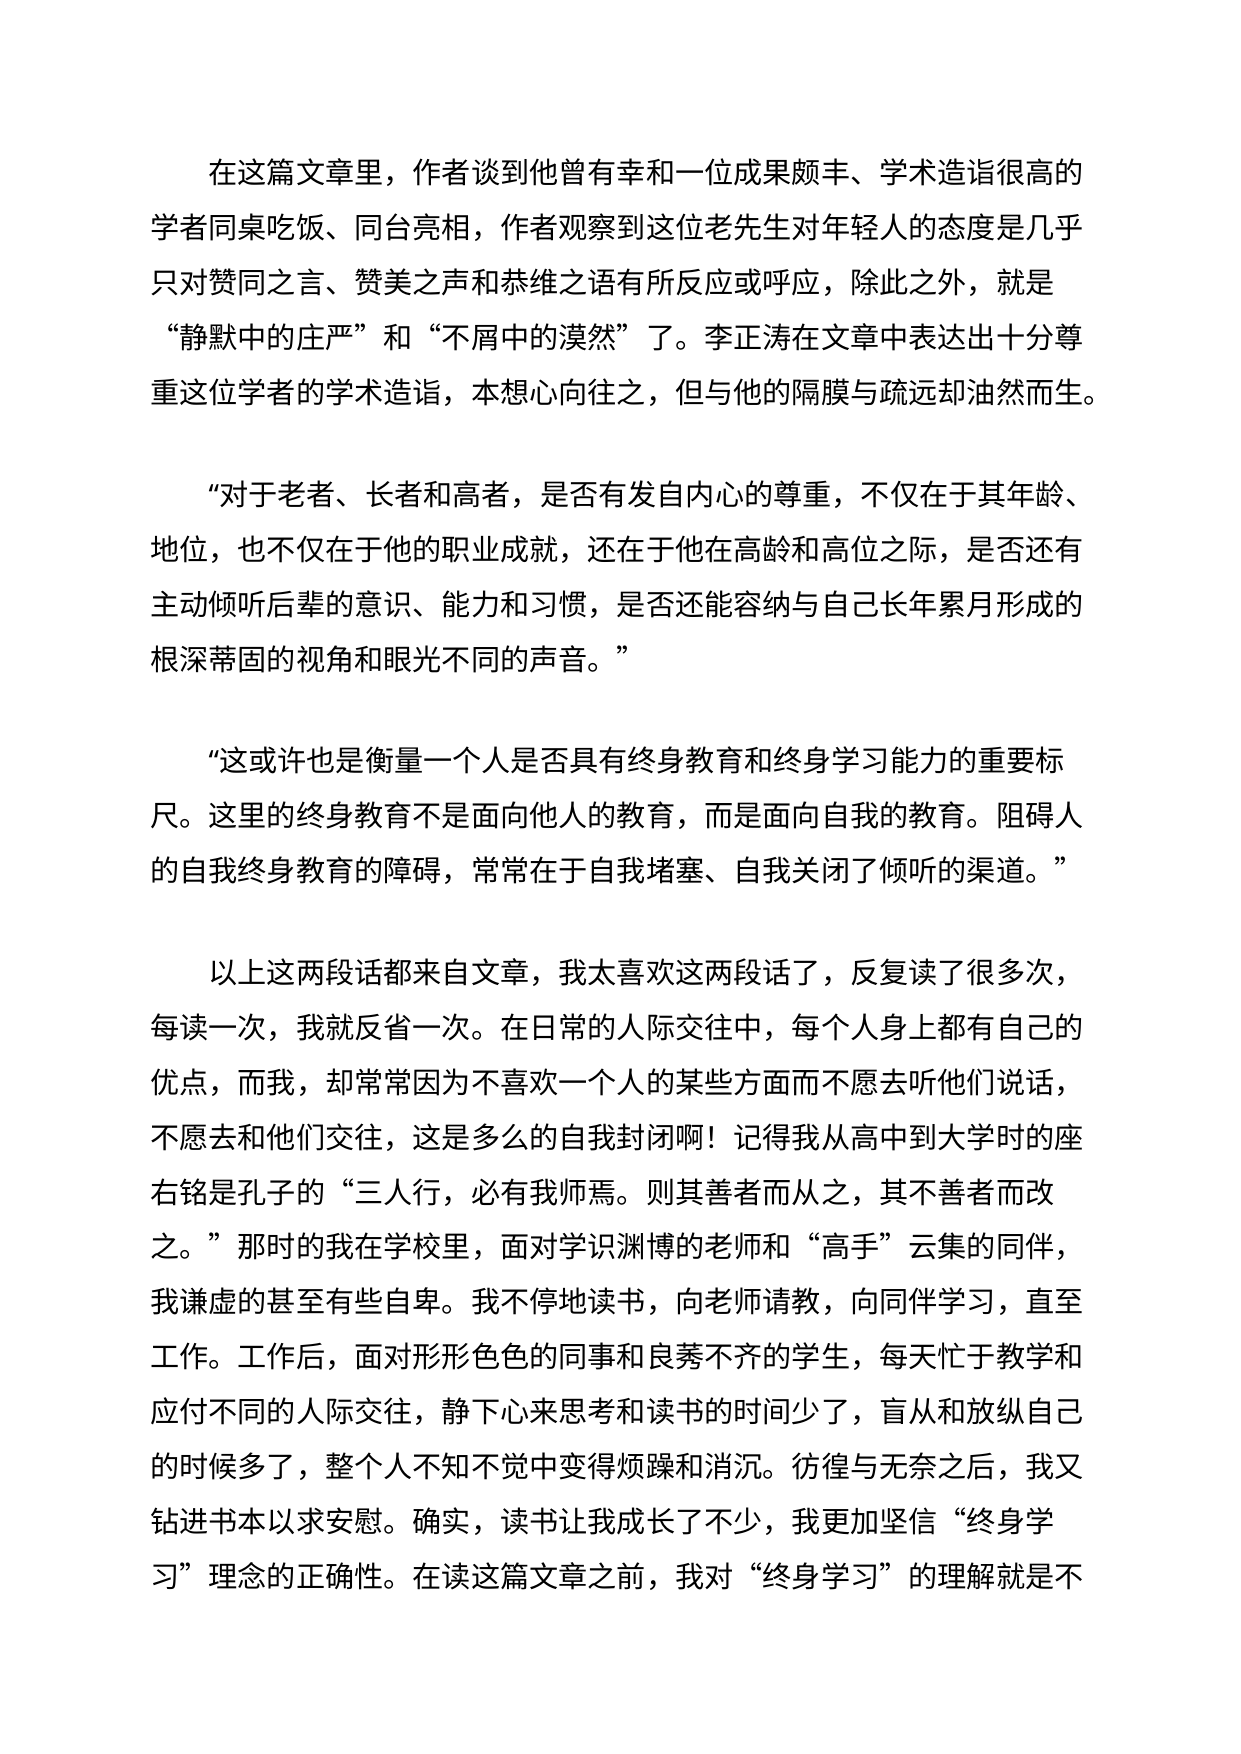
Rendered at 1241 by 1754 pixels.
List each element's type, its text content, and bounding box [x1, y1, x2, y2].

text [150, 949, 1090, 1596]
text 在这篇文章里，作者谈到他曾有幸和一位成果颇丰、学术造诣很高的学者同桌吃饭、同台亮相，作者观察到这位老先生对年轻人的态度是几乎只对赞同之言、赞美之声和恭维之语有所反应或呼应，除此之外，就是“静默中的庄严”和“不屑中的漠然”了。李正涛在文章中表达出十分尊重这位学者的学术造诣，本想心向往之，但与他的隔膜与疏远却油然而生。 [150, 150, 1090, 412]
text “这或许也是衡量一个人是否具有终身教育和终身学习能力的重要标尺。这里的终身教育不是面向他人的教育，而是面向自我的教育。阻碍人的自我终身教育的障碍，常常在于自我堵塞、自我关闭了倾听的渠道。” [150, 738, 1090, 890]
text “对于老者、长者和高者，是否有发自内心的尊重，不仅在于其年龄、地位，也不仅在于他的职业成就，还在于他在高龄和高位之际，是否还有主动倾听后辈的意识、能力和习惯，是否还能容纳与自己长年累月形成的根深蒂固的视角和眼光不同的声音。” [150, 471, 1090, 678]
